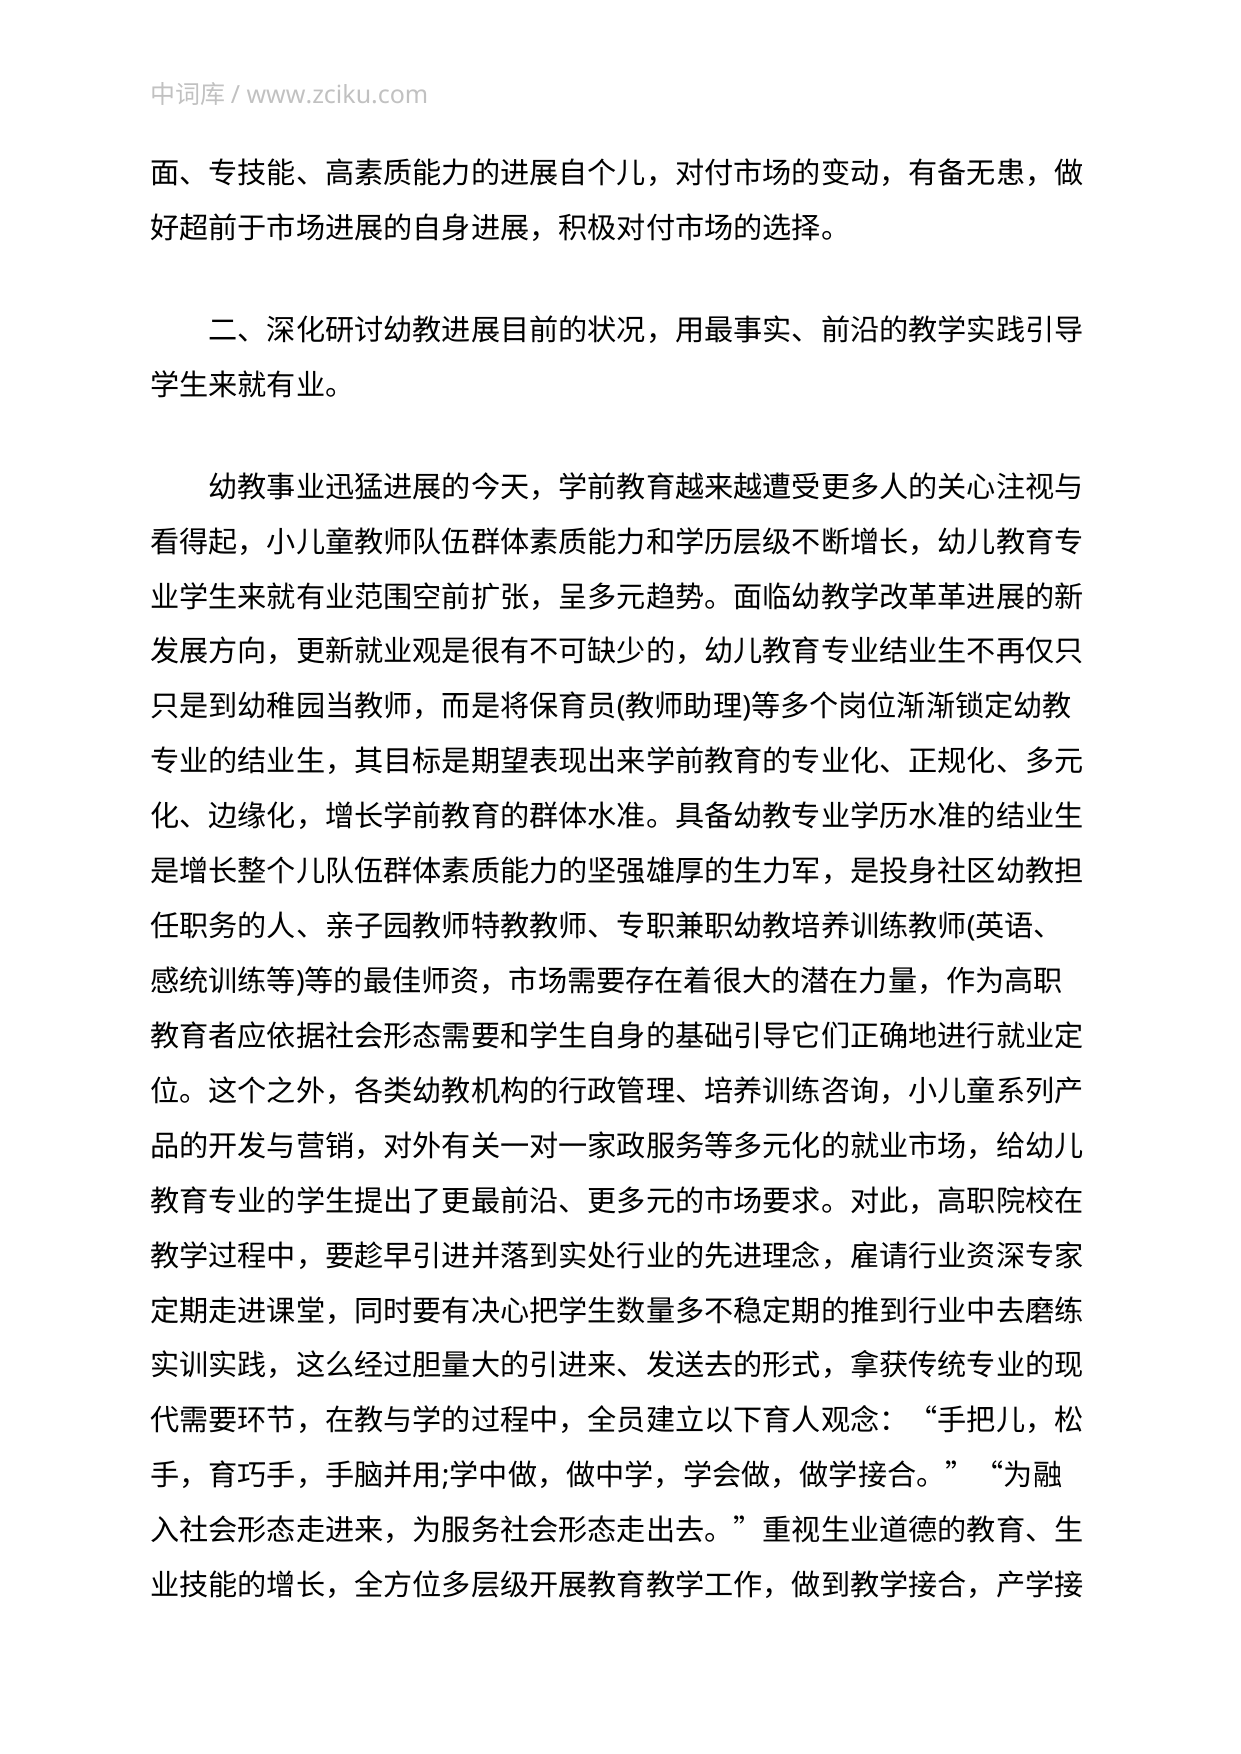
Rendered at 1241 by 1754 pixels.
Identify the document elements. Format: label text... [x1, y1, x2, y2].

text 二、深化研讨幼教进展目前的状况，用最事实、前沿的教学实践引导学生来就有业。 [150, 307, 1090, 404]
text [150, 463, 1090, 1604]
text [150, 150, 1090, 247]
